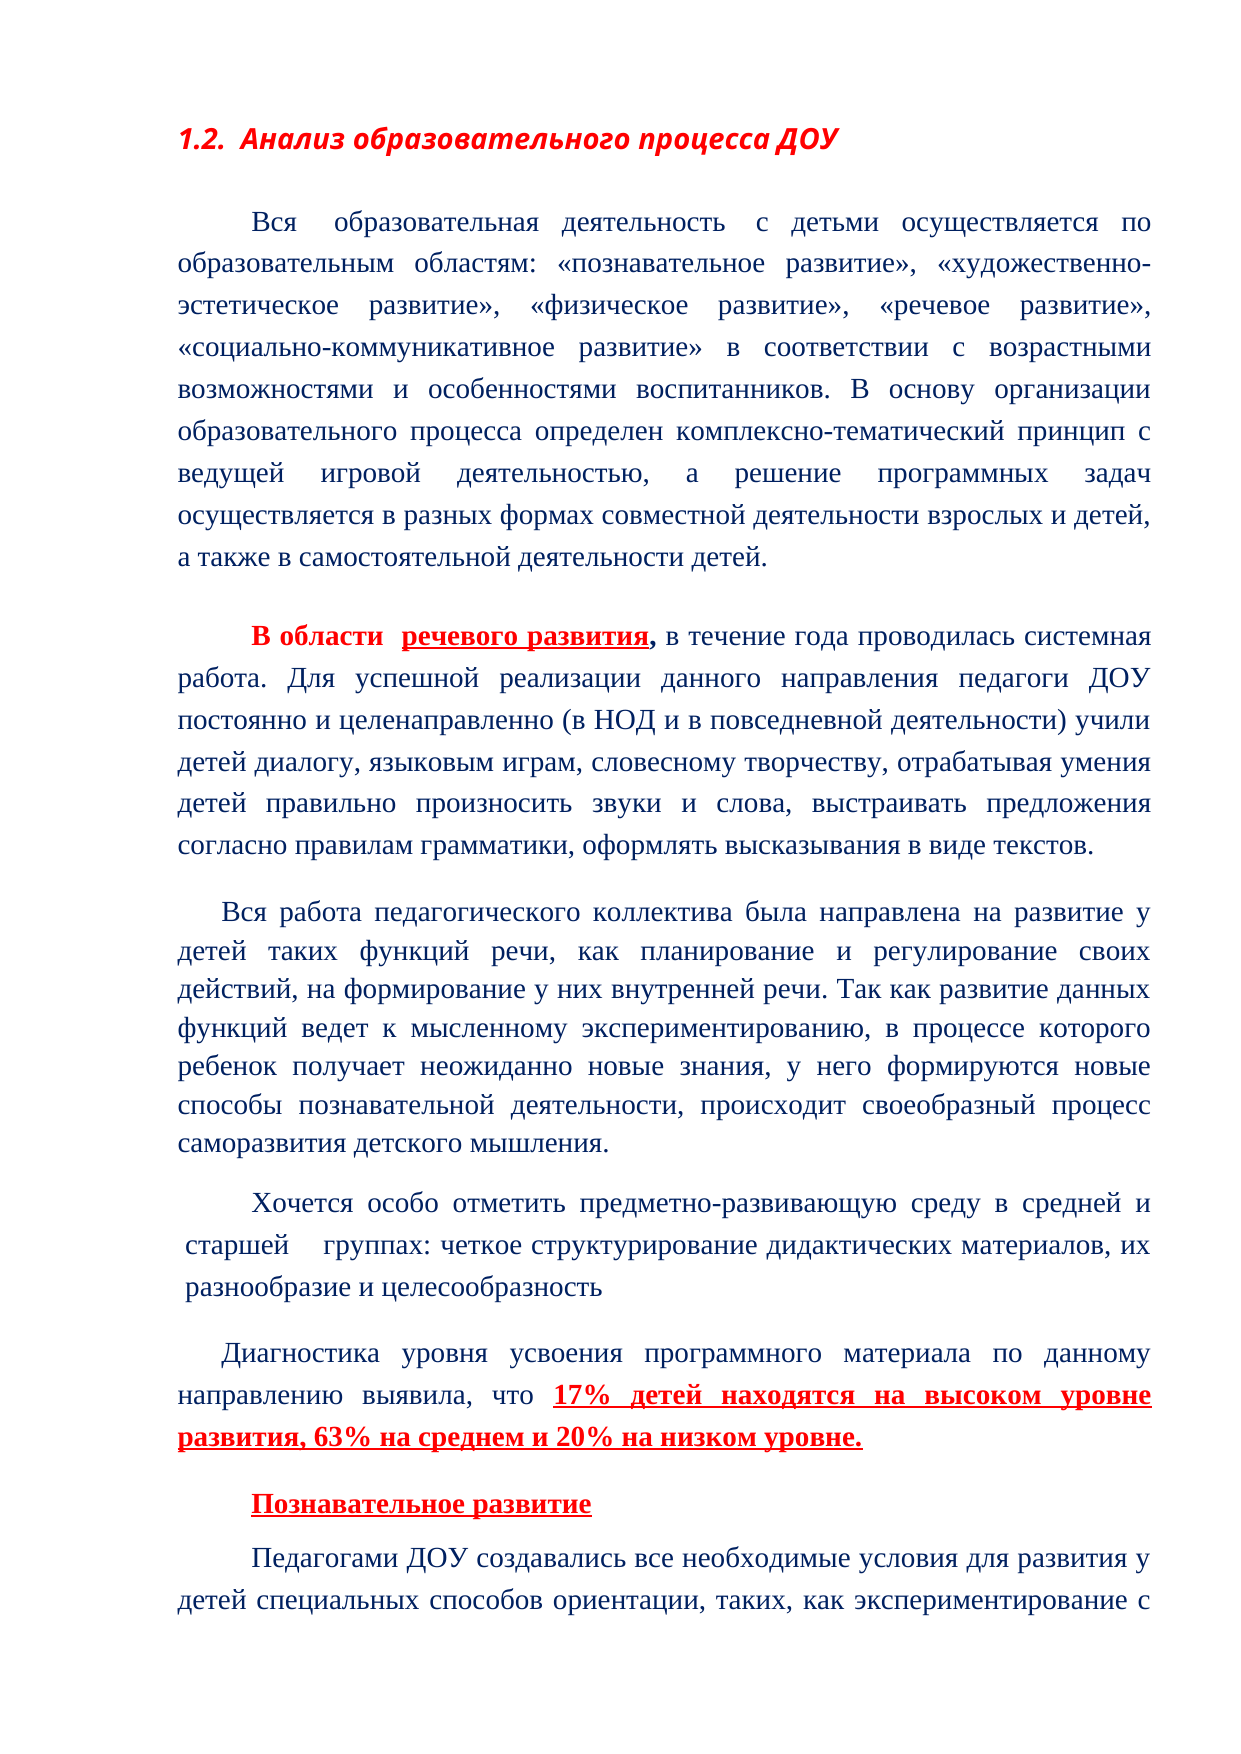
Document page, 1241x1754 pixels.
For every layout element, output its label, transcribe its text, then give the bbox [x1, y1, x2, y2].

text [177, 1541, 1152, 1616]
text Вся образовательная деятельность с детьми осуществляется по образовательным областям: «познавательное развитие», «художественно-эстетическое развитие», «физическое развитие», «речевое развитие», «социально-коммуникативное развитие» в соответствии с возрастными возможностями и особенностями воспитанников. В основу организации образовательного процесса определен комплексно-тематический принцип с ведущей игровой деятельностью, а решение программных задач осуществляется в разных формах совместной деятельности взрослых и детей, а также в самостоятельной деятельности детей. [177, 204, 1152, 572]
text Познавательное развитие [177, 1486, 1152, 1520]
text Хочется особо отметить предметно-развивающую среду в средней и старшей группах: четкое структурирование дидактических материалов, их разнообразие и целесообразность [185, 1185, 1152, 1302]
text Диагностика уровня усвоения программного материала по данному направлению выявила, что 17% детей находятся на высоком уровне развития, 63% на среднем и 20% на низком уровне. [177, 1336, 1152, 1453]
text В области речевого развития, в течение года проводилась системная работа. Для успешной реализации данного направления педагоги ДОУ постоянно и целенаправленно (в НОД и в повседневной деятельности) учили детей диалогу, языковым играм, словесному творчеству, отрабатывая умения детей правильно произносить звуки и слова, выстраивать предложения согласно правилам грамматики, оформлять высказывания в виде текстов. [177, 618, 1152, 861]
text Вся работа педагогического коллектива была направлена на развитие у детей таких функций речи, как планирование и регулирование своих действий, на формирование у них внутренней речи. Так как развитие данных функций ведет к мысленному экспериментированию, в процессе которого ребенок получает неожиданно новые знания, у него формируются новые способы познавательной деятельности, происходит своеобразный процесс саморазвития детского мышления. [177, 894, 1152, 1159]
text 1.2. Анализ образовательного процесса ДОУ [177, 118, 1152, 158]
